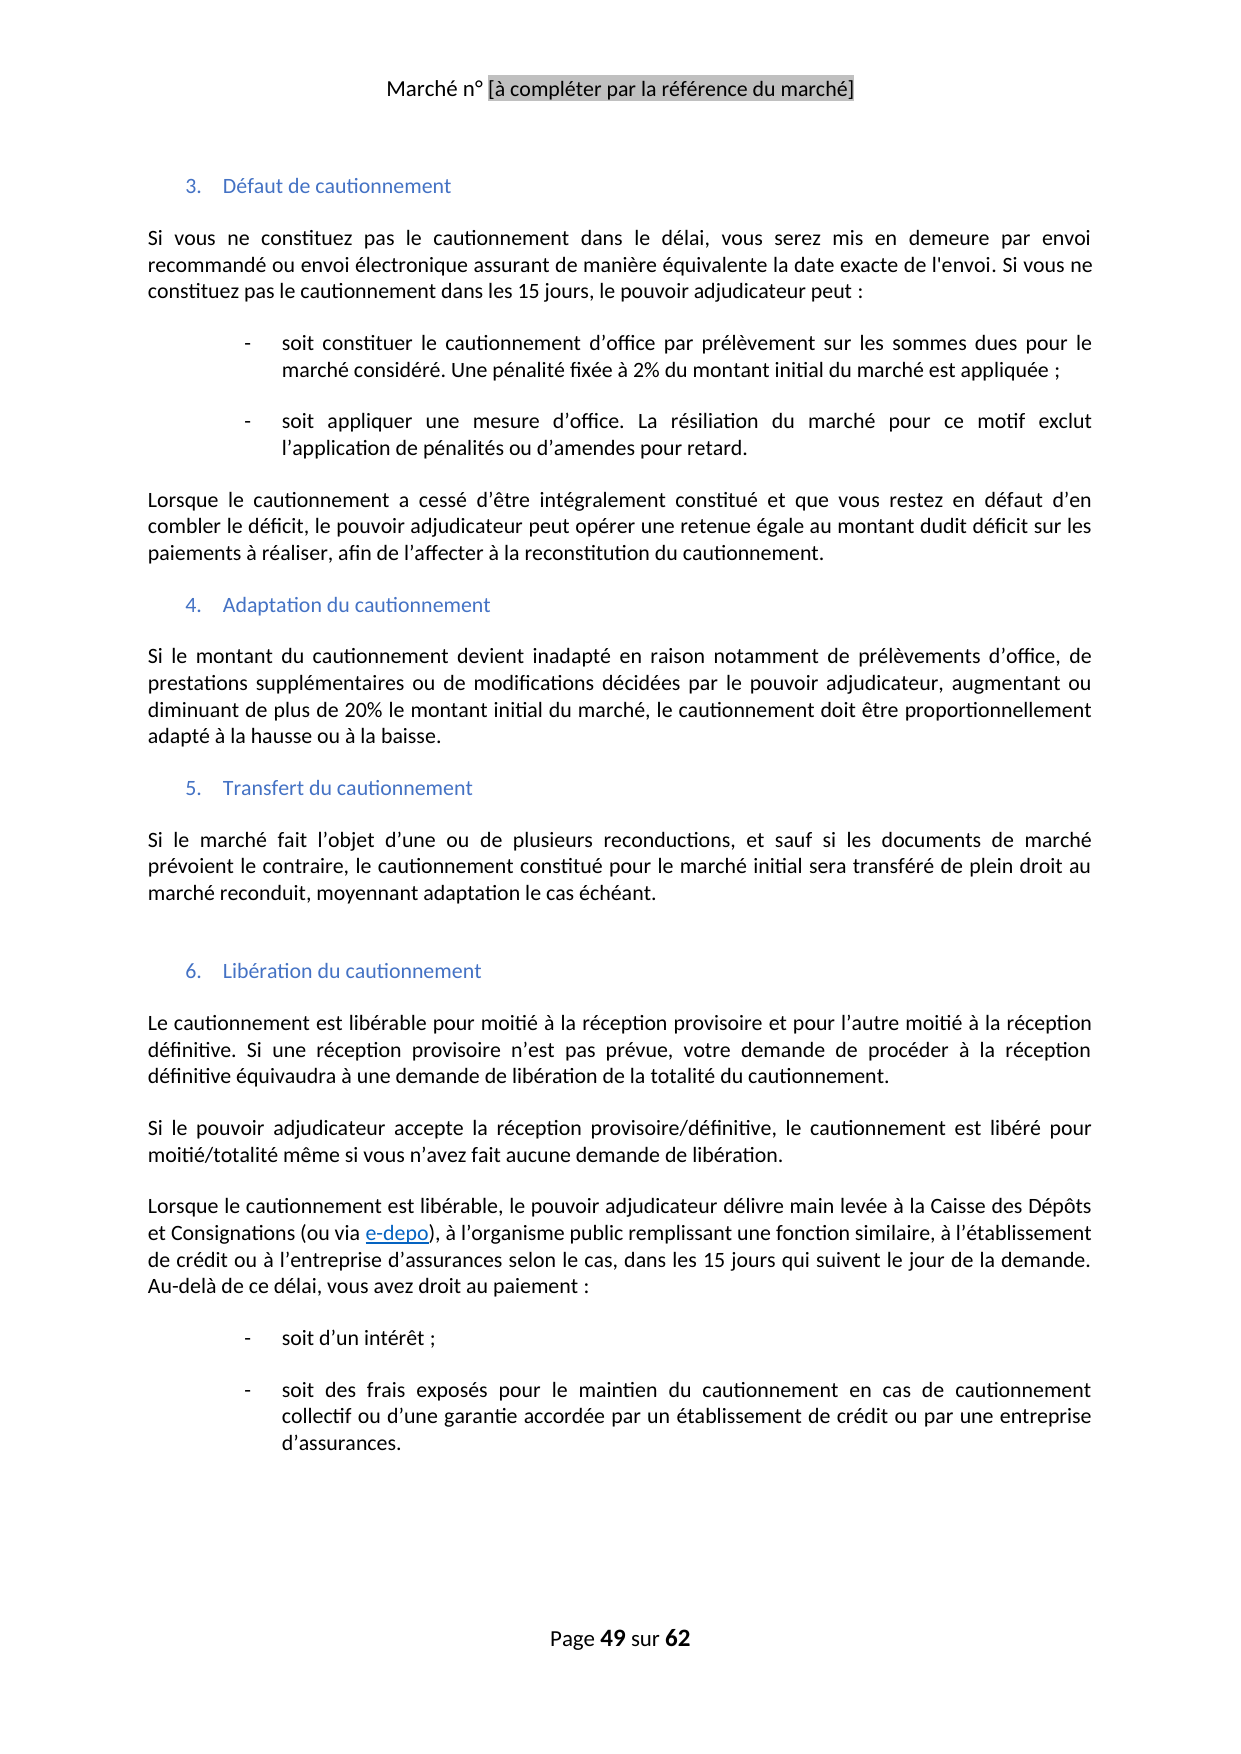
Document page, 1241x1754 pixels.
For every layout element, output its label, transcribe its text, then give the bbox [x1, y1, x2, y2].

text Le cautionnement est libérable pour moitié à la réception provisoire et pour l’autre moitié à la réception définitive. Si une réception provisoire n’est pas prévue, votre demande de procéder à la réception définitive équivaudra à une demande de libération de la totalité du cautionnement. [148, 1009, 1093, 1089]
list Adaptation du cautionnement [185, 591, 1093, 618]
text Si le montant du cautionnement devient inadapté en raison notamment de prélèvements d’office, de prestations supplémentaires ou de modifications décidées par le pouvoir adjudicateur, augmentant ou diminuant de plus de 20% le montant initial du marché, le cautionnement doit être proportionnellement adapté à la hausse ou à la baisse. [148, 643, 1093, 749]
text Si le marché fait l’objet d’une ou de plusieurs reconductions, et sauf si les documents de marché prévoient le contraire, le cautionnement constitué pour le marché initial sera transféré de plein droit au marché reconduit, moyennant adaptation le cas échéant. [148, 826, 1093, 906]
list Transfert du cautionnement [185, 774, 1093, 801]
list soit des frais exposés pour le maintien du cautionnement en cas de cautionnement collectif ou d’une garantie accordée par un établissement de crédit ou par une entreprise d’assurances. [244, 1376, 1093, 1456]
text Si vous ne constituez pas le cautionnement dans le délai, vous serez mis en demeure par envoi recommandé ou envoi électronique assurant de manière équivalente la date exacte de l'envoi. Si vous ne constituez pas le cautionnement dans les 15 jours, le pouvoir adjudicateur peut : [148, 224, 1093, 304]
list soit appliquer une mesure d’office. La résiliation du marché pour ce motif exclut l’application de pénalités ou d’amendes pour retard. [244, 408, 1093, 461]
text Si le pouvoir adjudicateur accepte la réception provisoire/définitive, le cautionnement est libéré pour moitié/totalité même si vous n’avez fait aucune demande de libération. [148, 1114, 1093, 1168]
list Libération du cautionnement [185, 958, 1093, 984]
list soit d’un intérêt ; [244, 1324, 1093, 1351]
list soit constituer le cautionnement d’office par prélèvement sur les sommes dues pour le marché considéré. Une pénalité fixée à 2% du montant initial du marché est appliquée ; [244, 329, 1093, 383]
list Défaut de cautionnement [185, 173, 1093, 199]
text Lorsque le cautionnement est libérable, le pouvoir adjudicateur délivre main levée à la Caisse des Dépôts et Consignations (ou via e-depo), à l’organisme public remplissant une fonction similaire, à l’établissement de crédit ou à l’entreprise d’assurances selon le cas, dans les 15 jours qui suivent le jour de la demande. Au-delà de ce délai, vous avez droit au paiement : [148, 1193, 1093, 1299]
text Lorsque le cautionnement a cessé d’être intégralement constitué et que vous restez en défaut d’en combler le déficit, le pouvoir adjudicateur peut opérer une retenue égale au montant dudit déficit sur les paiements à réaliser, afin de l’affecter à la reconstitution du cautionnement. [148, 486, 1093, 566]
